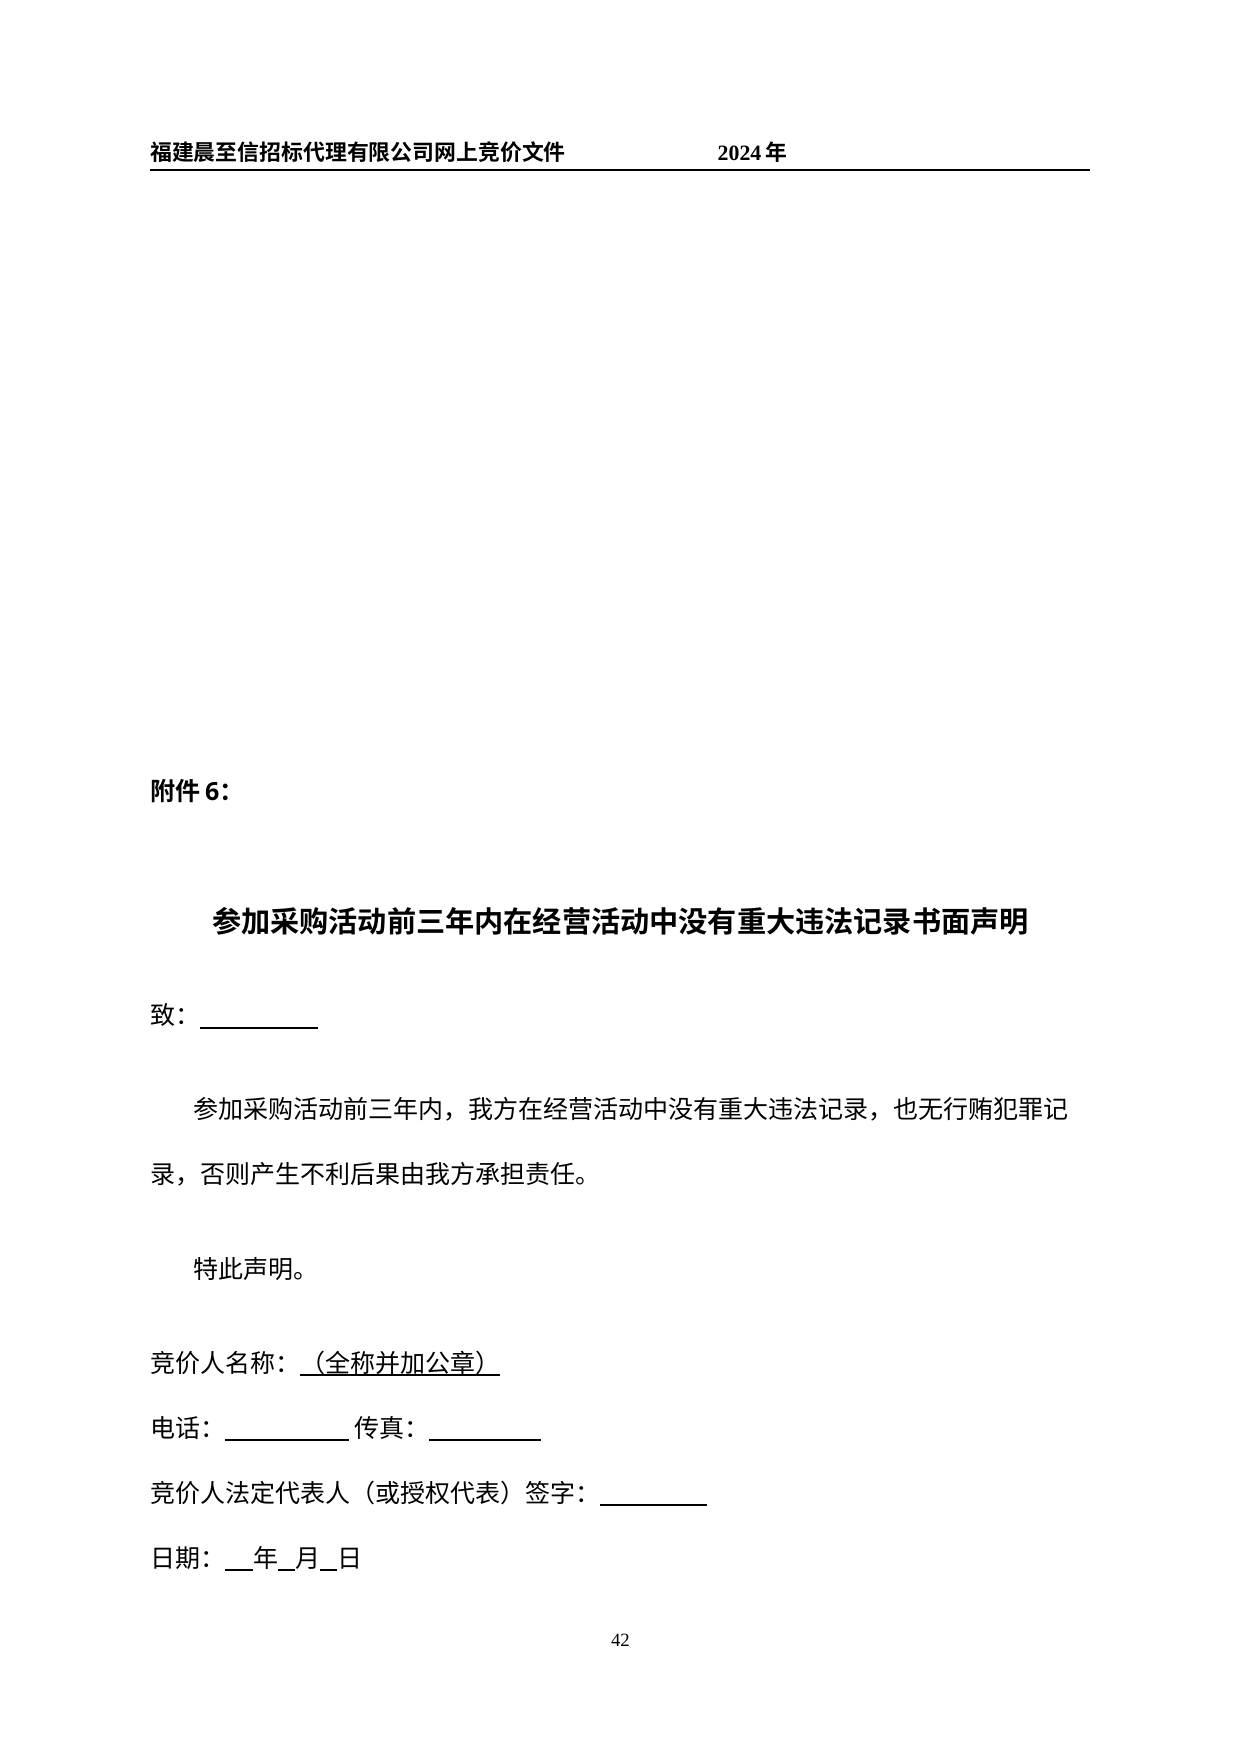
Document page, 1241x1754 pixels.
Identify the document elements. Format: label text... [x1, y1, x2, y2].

text 电话： 传真： [150, 1394, 1090, 1459]
text 参加采购活动前三年内，我方在经营活动中没有重大违法记录，也无行贿犯罪记录，否则产生不利后果由我方承担责任。 [150, 1076, 1090, 1206]
text 特此声明。 [150, 1235, 1090, 1300]
text 参加采购活动前三年内在经营活动中没有重大违法记录书面声明 [150, 887, 1090, 952]
text 致： [150, 981, 1090, 1046]
text 竞价人名称：（全称并加公章） [150, 1329, 1090, 1394]
text 日期： 年 月 日 [150, 1524, 1090, 1589]
text 附件6： [150, 757, 1090, 822]
text 竞价人法定代表人（或授权代表）签字： [150, 1459, 1090, 1524]
